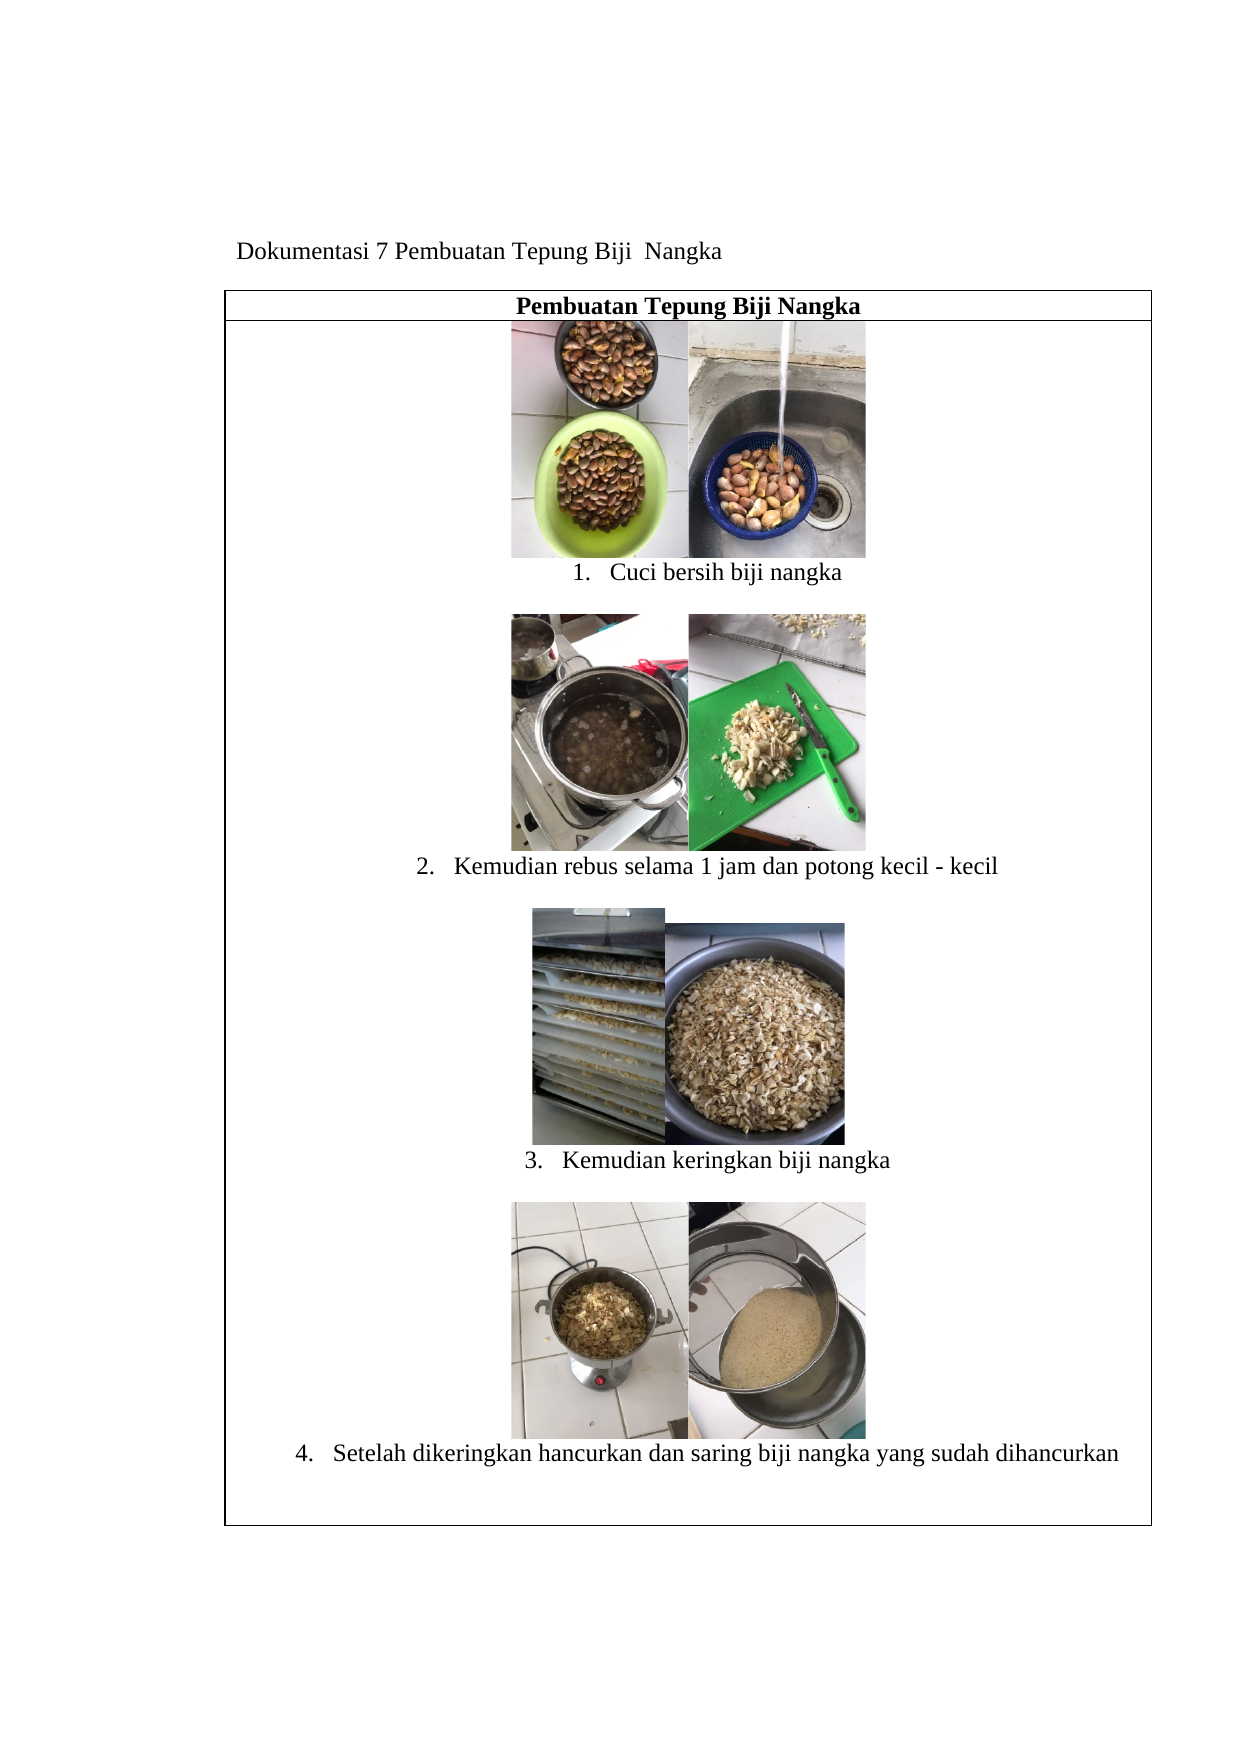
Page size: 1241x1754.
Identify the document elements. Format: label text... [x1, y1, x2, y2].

picture [511, 321, 866, 558]
text Dokumentasi 7 Pembuatan Tepung Biji Nangka [236, 236, 1063, 265]
picture [532, 908, 845, 1145]
table_header Pembuatan Tepung Biji Nangka [226, 291, 1151, 320]
picture [511, 614, 866, 851]
picture [511, 1202, 866, 1439]
